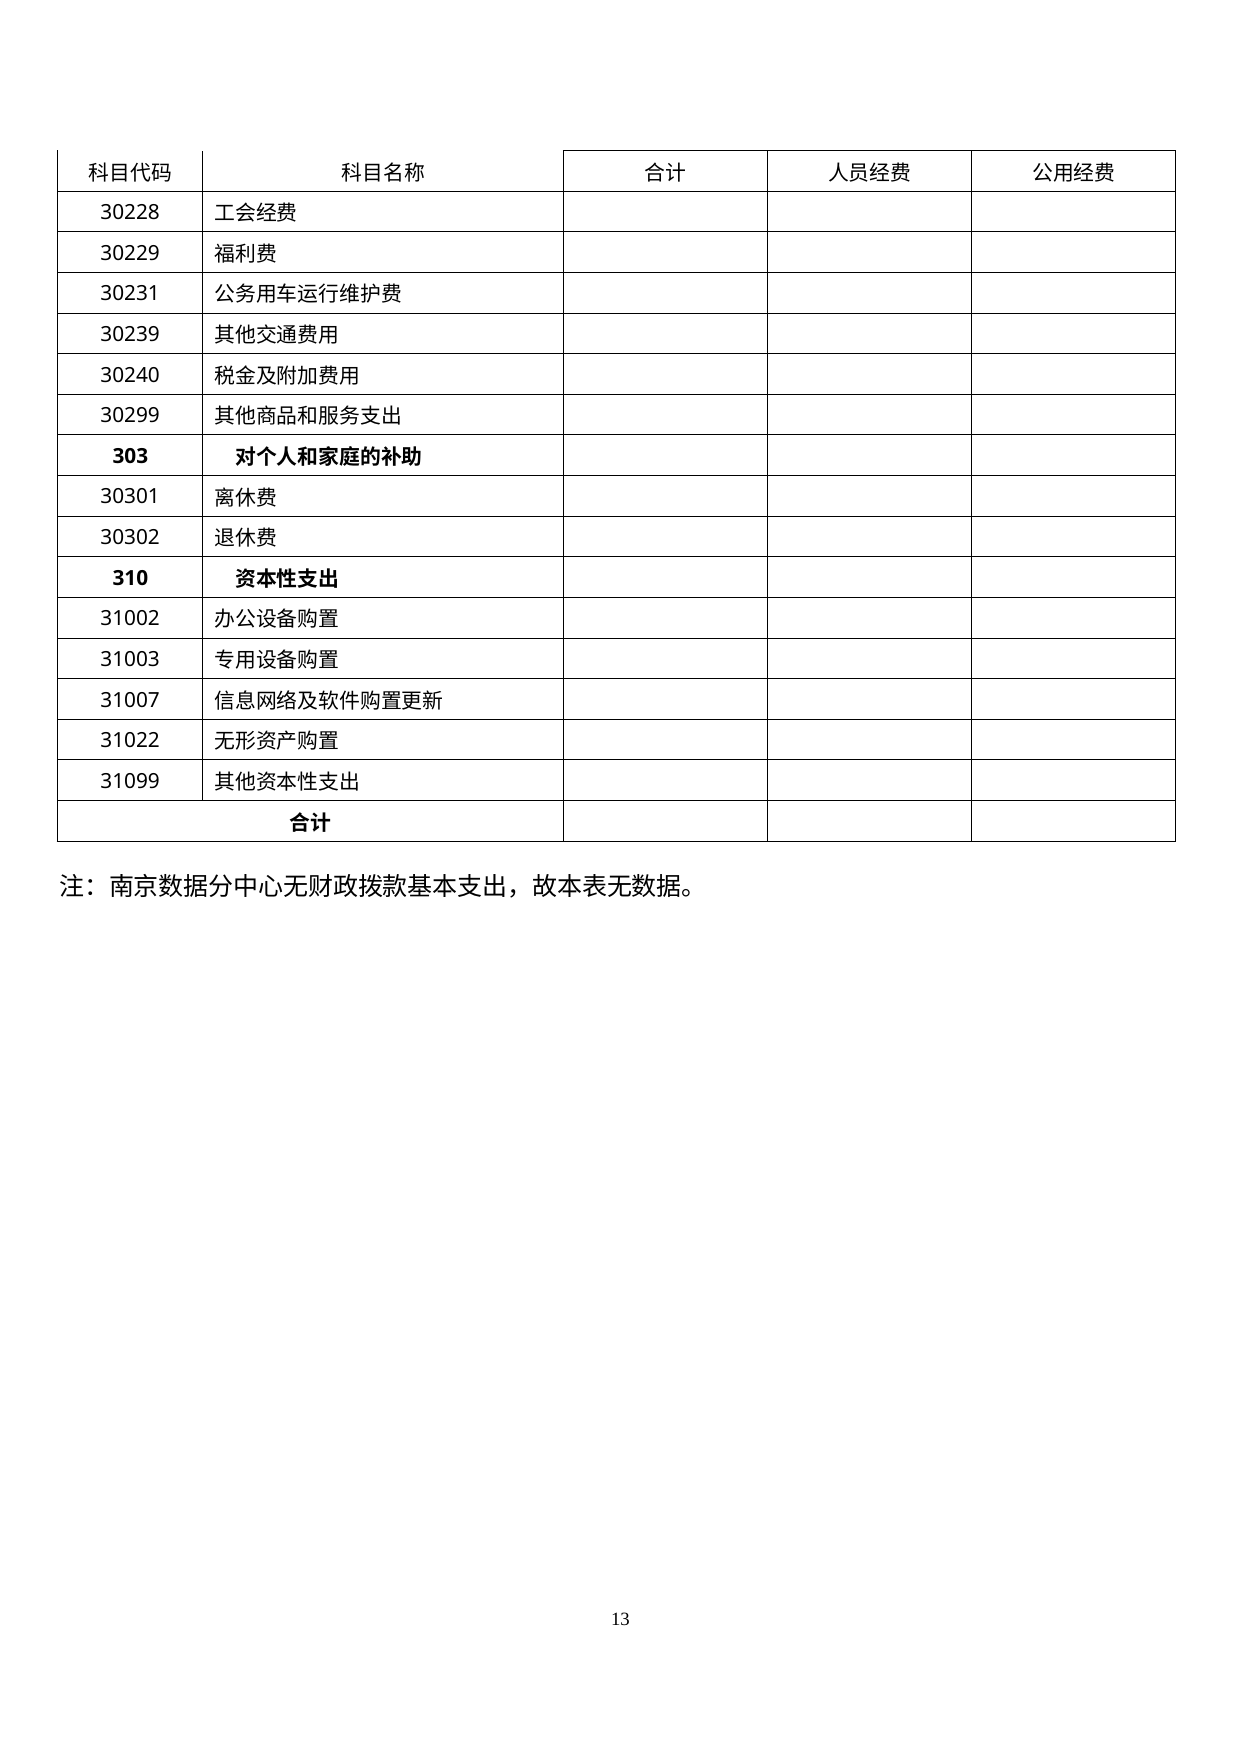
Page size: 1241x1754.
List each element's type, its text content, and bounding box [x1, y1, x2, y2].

table_cell [564, 639, 767, 678]
table_cell [768, 395, 971, 434]
table_cell 工会经费 [203, 192, 563, 231]
table_cell [564, 760, 767, 800]
table_cell [564, 801, 767, 841]
table_cell [972, 517, 1175, 556]
table_cell 其他商品和服务支出 [203, 395, 563, 434]
table_cell 科目代码 [58, 150, 203, 191]
table_cell [768, 232, 971, 272]
table_cell 31007 [58, 679, 202, 719]
table_cell 31002 [58, 598, 202, 637]
table_cell [972, 192, 1175, 231]
table_cell [972, 354, 1175, 394]
table_cell [768, 639, 971, 678]
table_cell 离休费 [203, 476, 563, 516]
table_cell [768, 557, 971, 597]
table_cell 30239 [58, 314, 202, 353]
table_cell [972, 435, 1175, 475]
table_cell [564, 395, 767, 434]
table_cell [768, 598, 971, 637]
table_cell [972, 720, 1175, 759]
table_cell [564, 517, 767, 556]
table_cell 信息网络及软件购置更新 [203, 679, 563, 719]
table_cell [768, 679, 971, 719]
table_cell [972, 801, 1175, 841]
table_cell 30240 [58, 354, 202, 394]
table_cell [564, 598, 767, 637]
table_cell 税金及附加费用 [203, 354, 563, 394]
table_cell [972, 557, 1175, 597]
table_cell [564, 679, 767, 719]
table_cell [972, 679, 1175, 719]
table_cell [972, 760, 1175, 800]
table_cell 30229 [58, 232, 202, 272]
table_cell [768, 720, 971, 759]
text 注：南京数据分中心无财政拨款基本支出，故本表无数据。 [59, 867, 1181, 903]
table_cell 合计 [564, 151, 767, 191]
table_cell [768, 192, 971, 231]
table_cell 其他资本性支出 [203, 760, 563, 800]
table_cell [768, 354, 971, 394]
table_cell 303 [58, 435, 202, 475]
table_cell [972, 639, 1175, 678]
table_cell [564, 557, 767, 597]
table_cell [972, 314, 1175, 353]
table_cell 科目名称 [203, 150, 563, 191]
table_cell [972, 395, 1175, 434]
table_cell 对个人和家庭的补助 [203, 435, 563, 475]
table_cell 30231 [58, 273, 202, 312]
table_cell 30302 [58, 517, 202, 556]
table_cell [768, 273, 971, 312]
table_cell 31022 [58, 720, 202, 759]
table_cell 退休费 [203, 517, 563, 556]
table_cell [564, 232, 767, 272]
table_cell 30228 [58, 192, 202, 231]
table_cell [564, 476, 767, 516]
table_cell 31003 [58, 639, 202, 678]
table_cell 公用经费 [972, 151, 1175, 191]
table_cell [564, 192, 767, 231]
table_cell [564, 720, 767, 759]
table_cell 公务用车运行维护费 [203, 273, 563, 312]
table_cell [972, 273, 1175, 312]
table_cell [564, 435, 767, 475]
table_cell [768, 435, 971, 475]
table_cell 资本性支出 [203, 557, 563, 597]
table_cell [768, 801, 971, 841]
table_cell 30301 [58, 476, 202, 516]
table_cell [972, 232, 1175, 272]
table_cell [564, 314, 767, 353]
table_cell [768, 517, 971, 556]
table_cell [972, 476, 1175, 516]
table_cell [768, 314, 971, 353]
table_cell 31099 [58, 760, 202, 800]
table_cell [564, 354, 767, 394]
table_cell [972, 598, 1175, 637]
table_cell [564, 273, 767, 312]
table_cell 30299 [58, 395, 202, 434]
table_cell 专用设备购置 [203, 639, 563, 678]
table_cell [768, 760, 971, 800]
table_cell 无形资产购置 [203, 720, 563, 759]
table_cell 人员经费 [768, 151, 971, 191]
table_cell 合计 [58, 801, 563, 841]
table_cell 310 [58, 557, 202, 597]
table_cell [768, 476, 971, 516]
table_cell 福利费 [203, 232, 563, 272]
table_cell 其他交通费用 [203, 314, 563, 353]
table_cell 办公设备购置 [203, 598, 563, 637]
